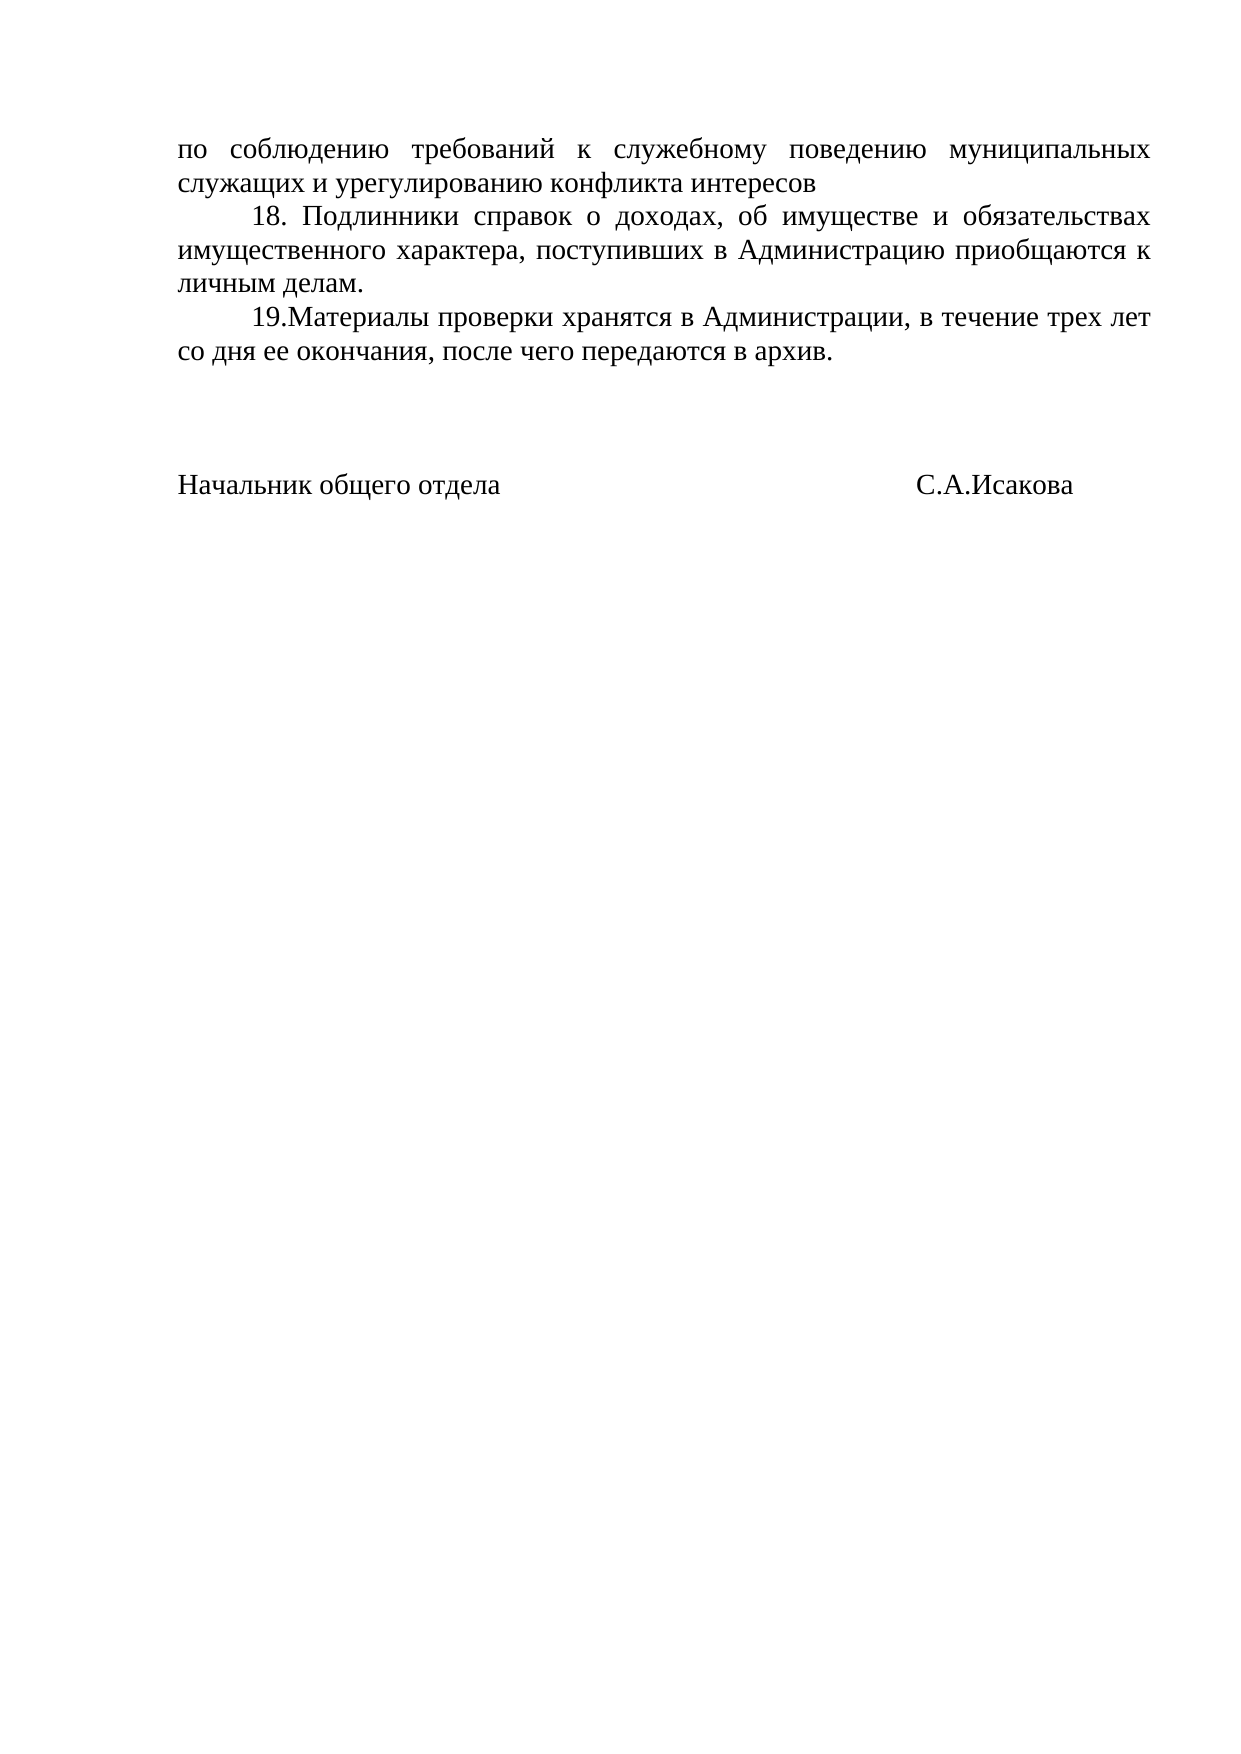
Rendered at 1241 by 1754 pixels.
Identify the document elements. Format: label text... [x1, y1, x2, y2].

text 18. Подлинники справок о доходах, об имуществе и обязательствах имущественного характера, поступивших в Администрацию приобщаются к личным делам. [177, 198, 1152, 299]
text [177, 131, 1152, 198]
text Начальник общего отдела С.А.Исакова [177, 467, 1152, 500]
text 19.Материалы проверки хранятся в Администрации, в течение трех лет со дня ее окончания, после чего передаются в архив. [177, 299, 1152, 366]
